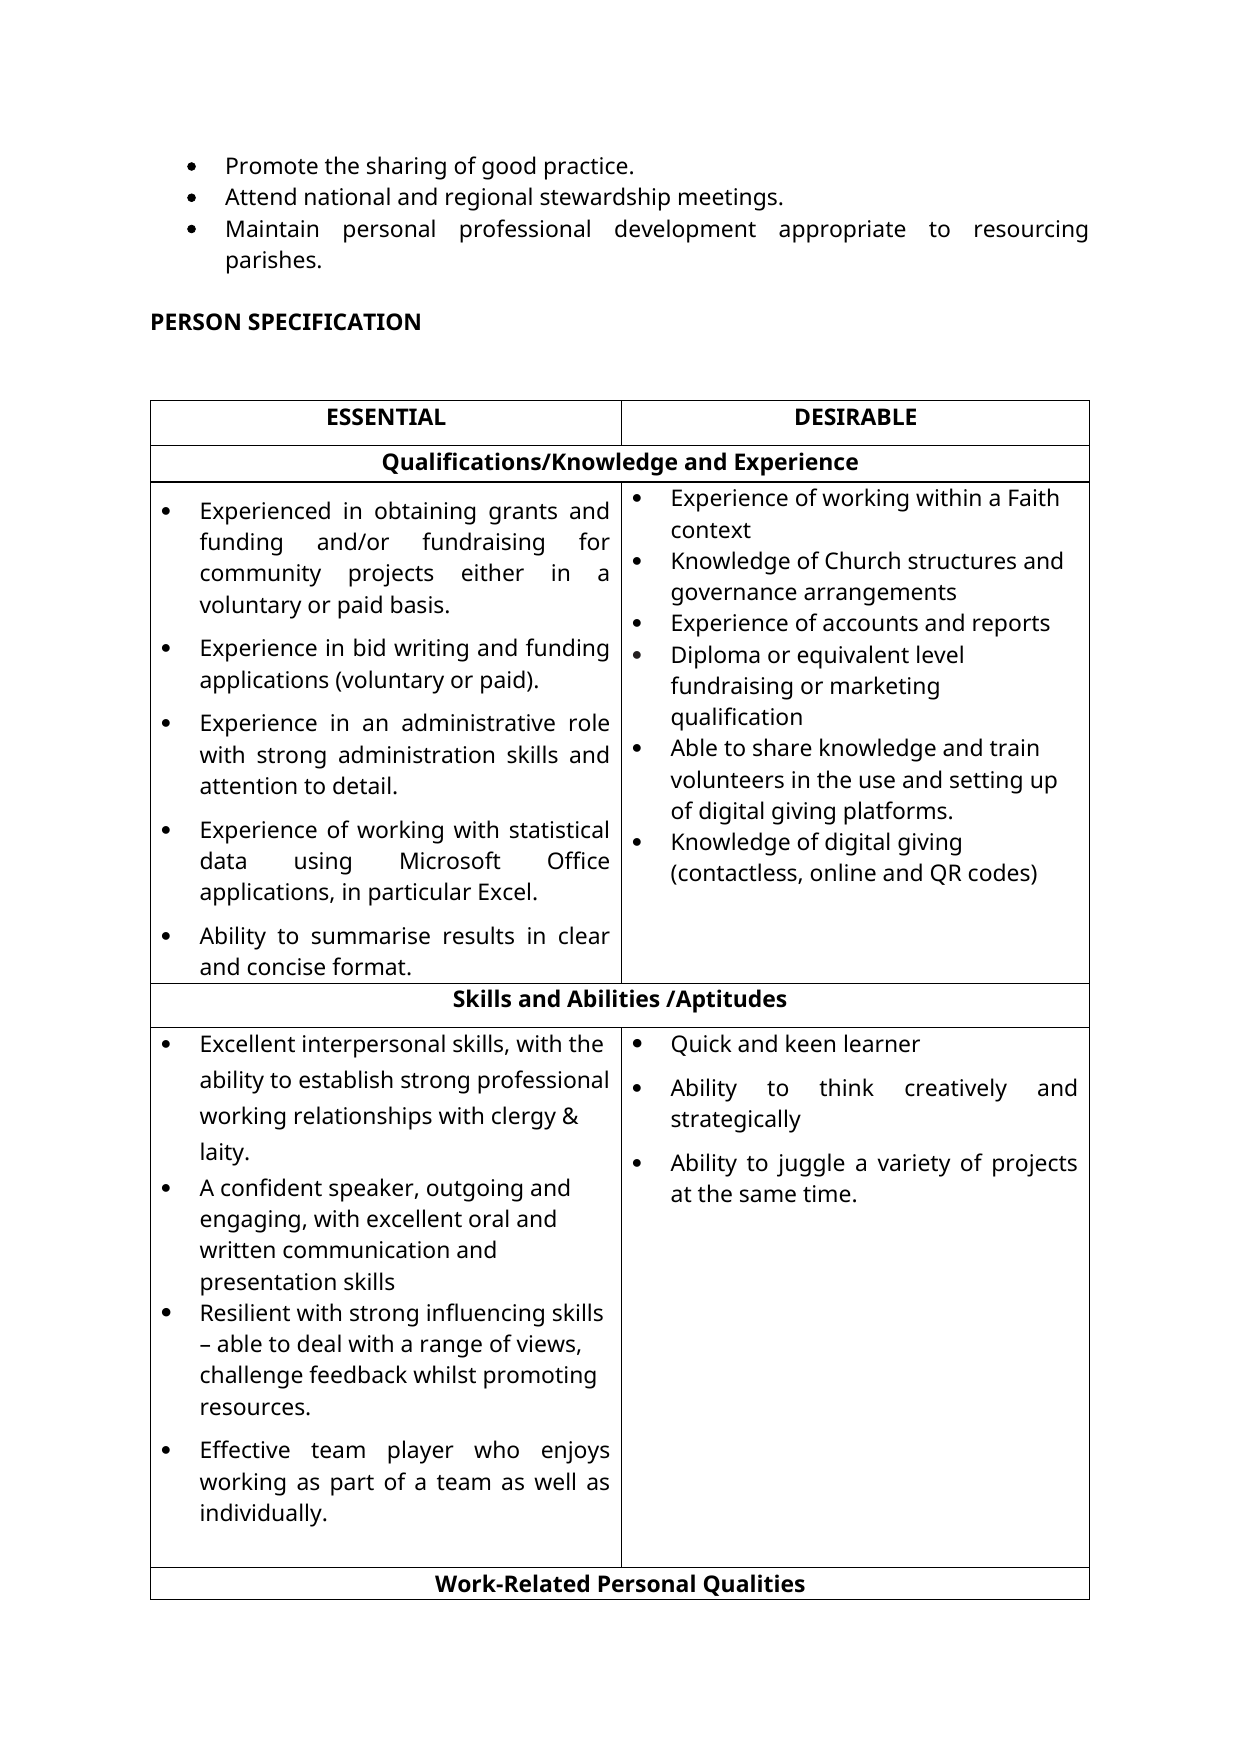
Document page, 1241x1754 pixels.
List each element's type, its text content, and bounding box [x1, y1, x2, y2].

table_cell Qualifications/Knowledge and Experience [151, 446, 1089, 481]
table_cell Excellent interpersonal skills, with the ability to establish strong professional working relationships with clergy & laity. A confident speaker, outgoing and engaging, with excellent oral and written communication and presentation skills Resilient with strong influencing skills – able to deal with a range of views, challenge feedback whilst promoting resources. Effective team player who enjoys working as part of a team as well as individually. [151, 1028, 621, 1567]
table_header DESIRABLE [622, 401, 1089, 445]
table_cell Skills and Abilities /Aptitudes [151, 984, 1089, 1027]
table_cell Quick and keen learner Ability to think creatively and strategically Ability to juggle a variety of projects at the same time. [622, 1028, 1089, 1567]
list Maintain personal professional development appropriate to resourcing parishes. [187, 212, 1090, 275]
table_cell Experience of working within a Faith context Knowledge of Church structures and governance arrangements Experience of accounts and reports Diploma or equivalent level fundraising or marketing qualification Able to share knowledge and train volunteers in the use and setting up of digital giving platforms. Knowledge of digital giving (contactless, online and QR codes) [622, 483, 1089, 982]
table_cell Experienced in obtaining grants and funding and/or fundraising for community projects either in a voluntary or paid basis. Experience in bid writing and funding applications (voluntary or paid). Experience in an administrative role with strong administration skills and attention to detail. Experience of working with statistical data using Microsoft Office applications, in particular Excel. Ability to summarise results in clear and concise format. [151, 483, 621, 982]
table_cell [151, 1568, 1089, 1599]
table_header ESSENTIAL [151, 401, 621, 445]
text PERSON SPECIFICATION [150, 306, 1090, 337]
list Attend national and regional stewardship meetings. [187, 181, 1090, 212]
list Promote the sharing of good practice. [187, 150, 1090, 181]
